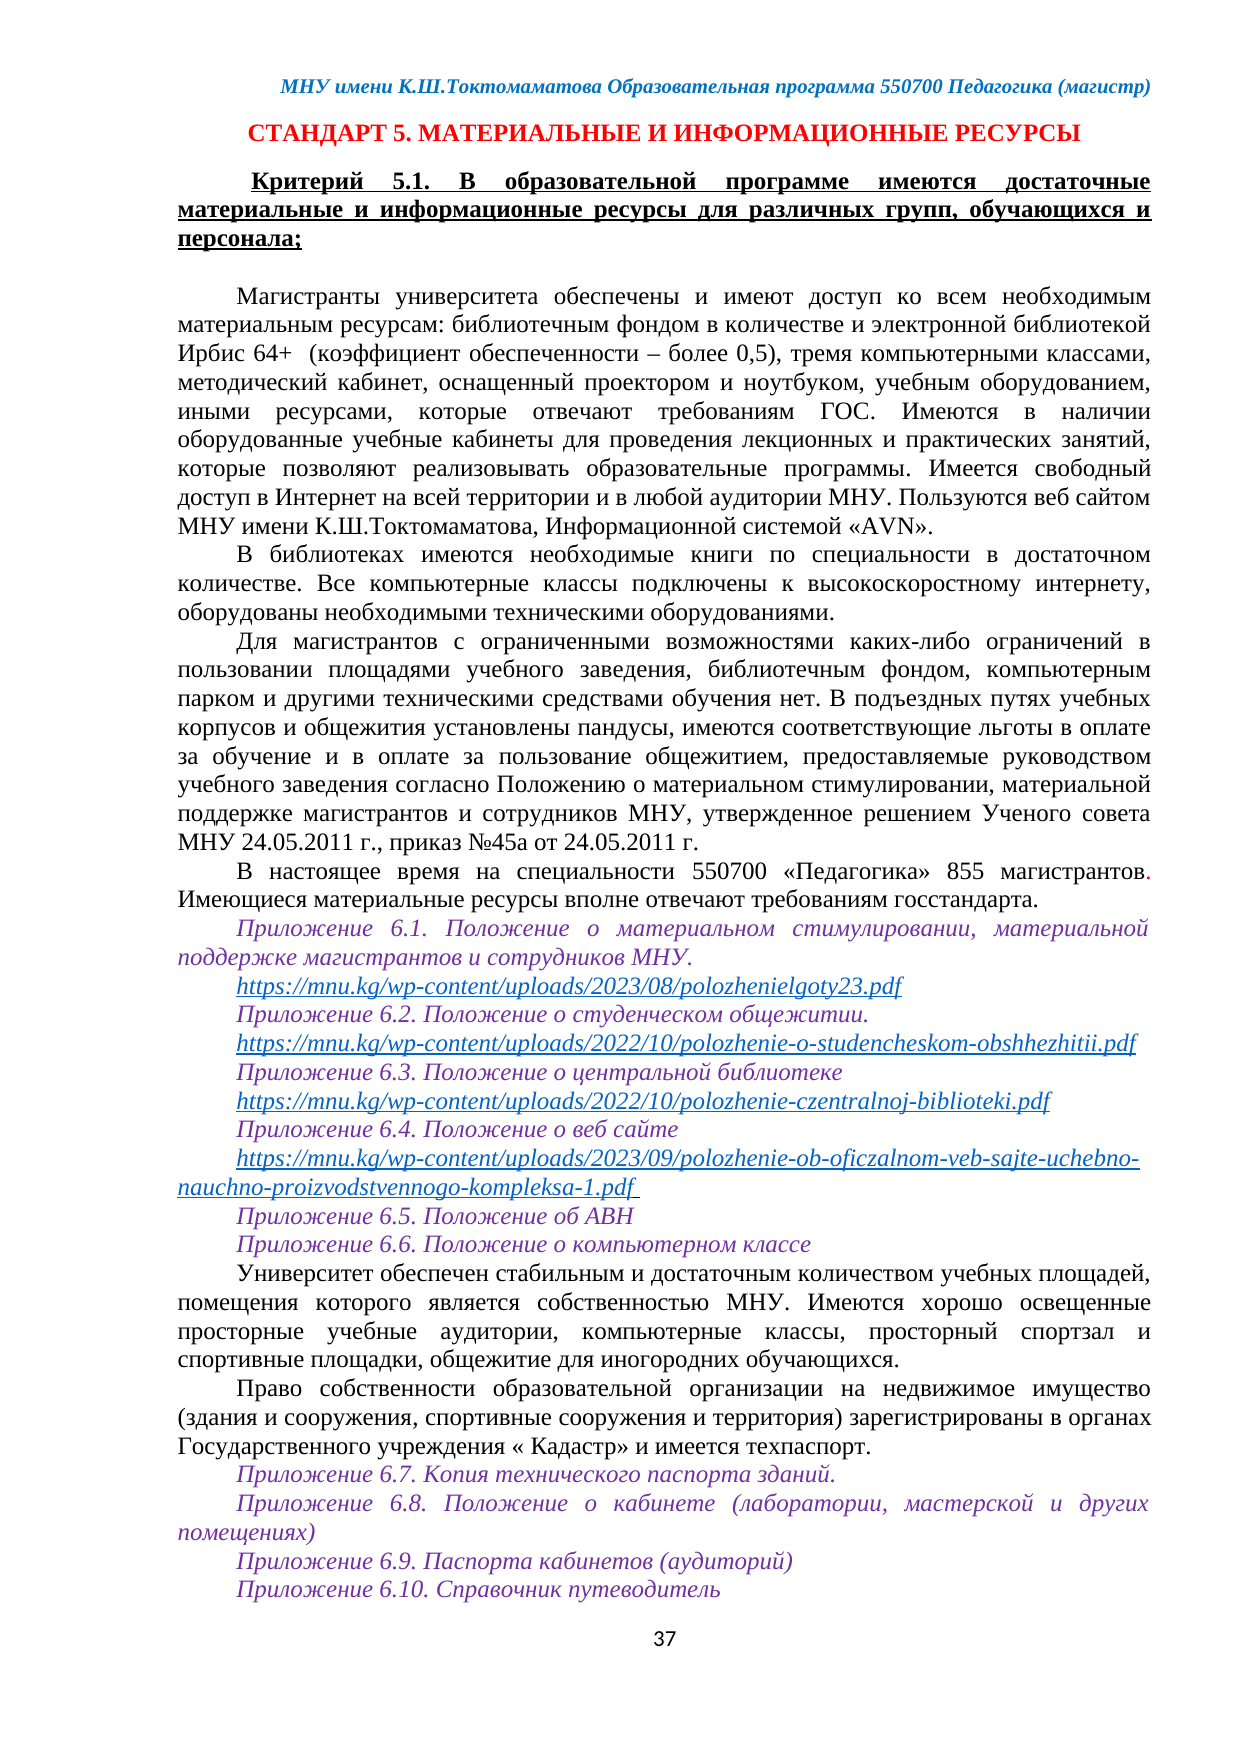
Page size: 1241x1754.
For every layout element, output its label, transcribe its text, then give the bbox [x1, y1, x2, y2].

text Приложение 6.2. Положение о студенческом общежитии. [177, 999, 1152, 1028]
text Приложение 6.9. Паспорта кабинетов (аудиторий) [177, 1546, 1152, 1574]
text Для магистрантов с ограниченными возможностями каких-либо ограничений в пользовании площадями учебного заведения, библиотечным фондом, компьютерным парком и другими техническими средствами обучения нет. В подъездных путях учебных корпусов и общежития установлены пандусы, имеются соответствующие льготы в оплате за обучение и в оплате за пользование общежитием, предоставляемые руководством учебного заведения согласно Положению о материальном стимулировании, материальной поддержке магистрантов и сотрудников МНУ, утвержденное решением Ученого совета МНУ 24.05.2011 г., приказ №45а от 24.05.2011 г. [177, 626, 1152, 856]
text https://mnu.kg/wp-content/uploads/2023/09/polozhenie-ob-oficzalnom-veb-sajte-uchebno-nauchno-proizvodstvennogo-kompleksa-1.pdf [177, 1143, 1152, 1201]
text Приложение 6.7. Копия технического паспорта зданий. [177, 1459, 1152, 1488]
text Приложение 6.5. Положение об АВН [177, 1201, 1152, 1229]
text Магистранты университета обеспечены и имеют доступ ко всем необходимым материальным ресурсам: библиотечным фондом в количестве и электронной библиотекой Ирбис 64+ (коэффициент обеспеченности – более 0,5), тремя компьютерными классами, методический кабинет, оснащенный проектором и ноутбуком, учебным оборудованием, иными ресурсами, которые отвечают требованиям ГОС. Имеются в наличии оборудованные учебные кабинеты для проведения лекционных и практических занятий, которые позволяют реализовывать образовательные программы. Имеется свободный доступ в Интернет на всей территории и в любой аудитории МНУ. Пользуются веб сайтом МНУ имени К.Ш.Токтомаматова, Информационной системой «AVN». [177, 281, 1152, 539]
text Приложение 6.3. Положение о центральной библиотеке [177, 1057, 1152, 1086]
text Право собственности образовательной организации на недвижимое имущество (здания и сооружения, спортивные сооружения и территория) зарегистрированы в органах Государственного учреждения « Кадастр» и имеется техпаспорт. [177, 1373, 1152, 1459]
text Критерий 5.1. В образовательной программе имеются достаточные материальные и информационные ресурсы для различных групп, обучающихся и персонала; [177, 220, 1152, 252]
text Приложение 6.4. Положение о веб сайте [177, 1114, 1152, 1143]
text Приложение 6.6. Положение о компьютерном классе [177, 1229, 1152, 1258]
text https://mnu.kg/wp-content/uploads/2022/10/polozhenie-o-studencheskom-obshhezhitii.pdf [177, 1028, 1152, 1057]
text Приложение 6.10. Справочник путеводитель [177, 1574, 1152, 1603]
text Приложение 6.1. Положение о материальном стимулировании, материальной поддержке магистрантов и сотрудников МНУ. [177, 913, 1152, 971]
text Критерий 5.1. В образовательной программе имеются достаточные материальные и информационные ресурсы для различных групп, обучающихся и персонала; [177, 166, 1152, 219]
text https://mnu.kg/wp-content/uploads/2022/10/polozhenie-czentralnoj-biblioteki.pdf [177, 1086, 1152, 1114]
text В библиотеках имеются необходимые книги по специальности в достаточном количестве. Все компьютерные классы подключены к высокоскоростному интернету, оборудованы необходимыми техническими оборудованиями. [177, 539, 1152, 626]
text Университет обеспечен стабильным и достаточным количеством учебных площадей, помещения которого является собственностью МНУ. Имеются хорошо освещенные просторные учебные аудитории, компьютерные классы, просторный спортзал и спортивные площадки, общежитие для иногородних обучающихся. [177, 1258, 1152, 1373]
text https://mnu.kg/wp-content/uploads/2023/08/polozhenielgoty23.pdf [177, 971, 1152, 999]
text Стандарт 5. Материальные и информационные ресурсы [177, 118, 1152, 147]
text В настоящее время на специальности 550700 «Педагогика» 855 магистрантов. Имеющиеся материальные ресурсы вполне отвечают требованиям госстандарта. [177, 856, 1152, 913]
text Приложение 6.8. Положение о кабинете (лаборатории, мастерской и других помещениях) [177, 1488, 1152, 1546]
